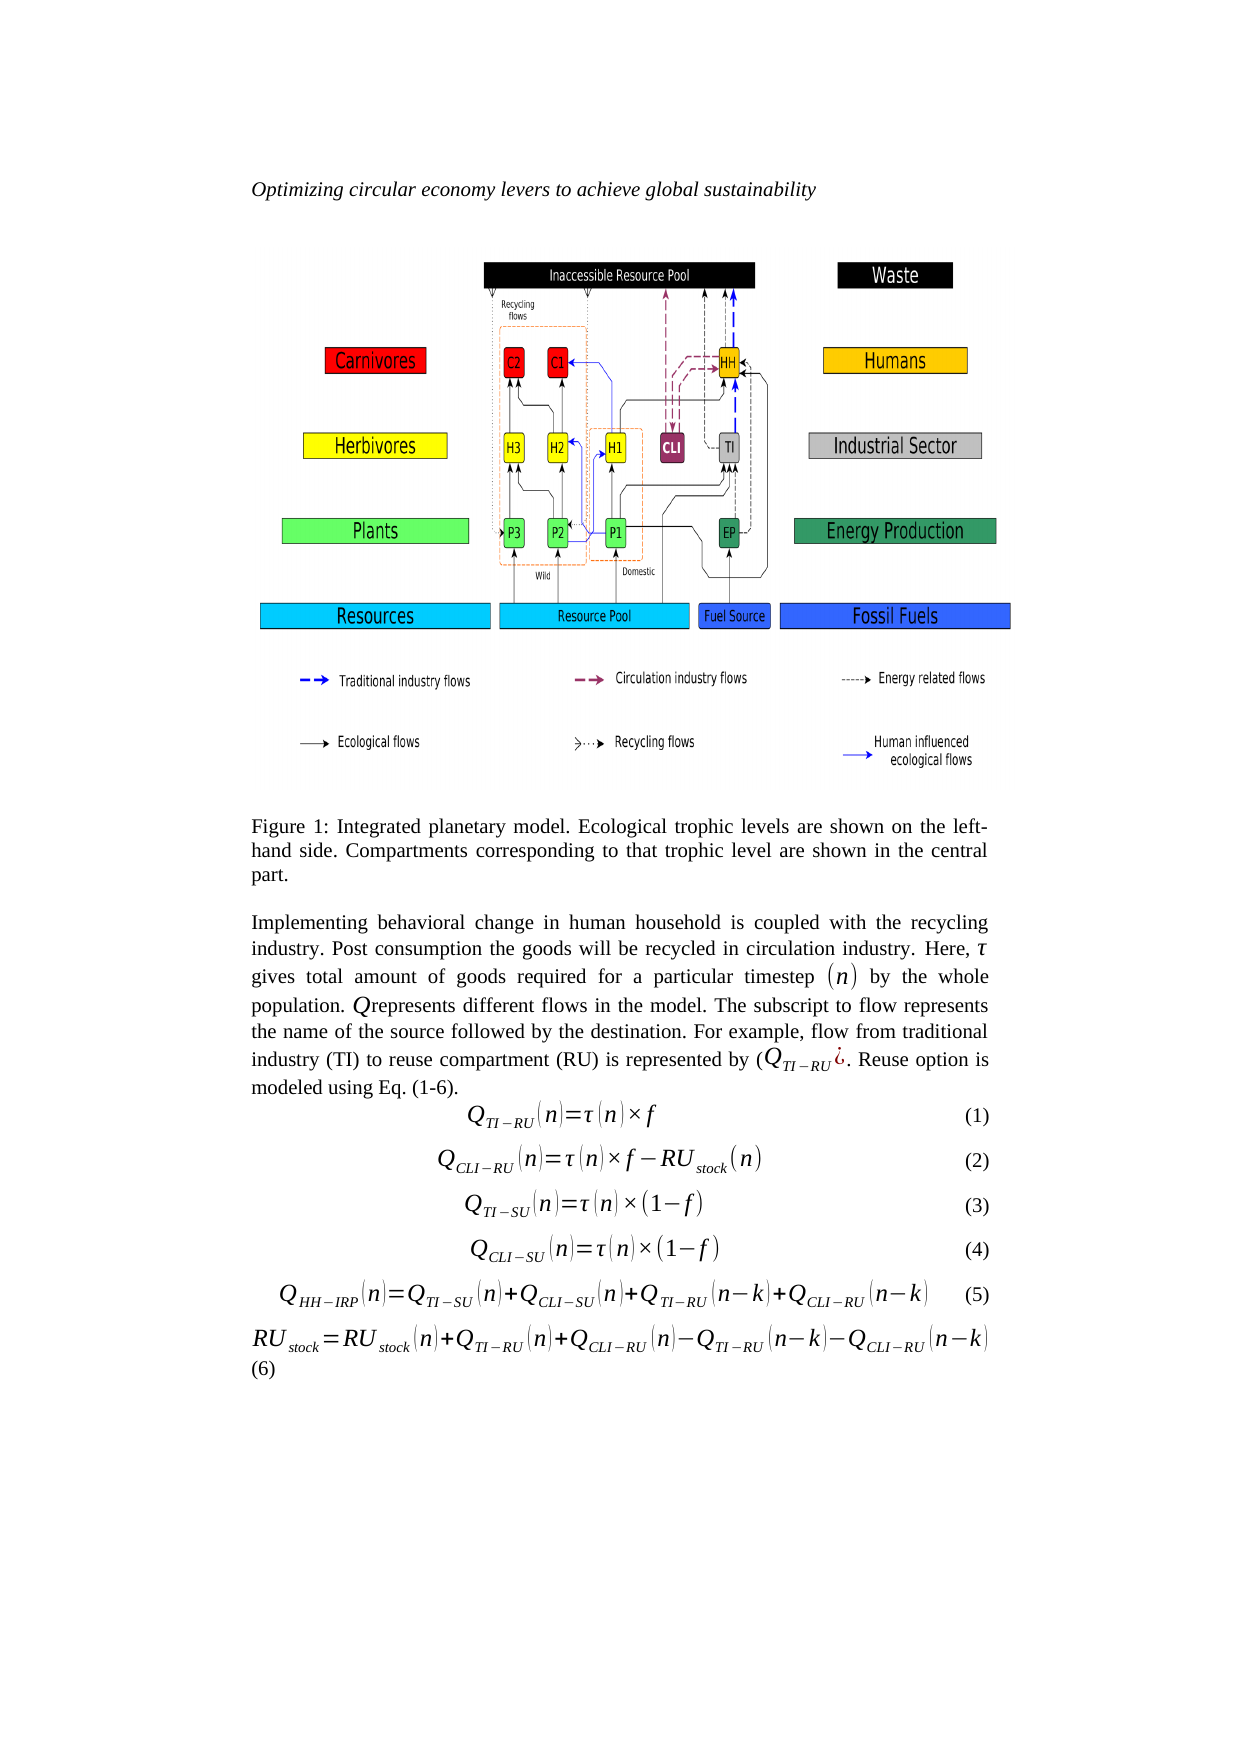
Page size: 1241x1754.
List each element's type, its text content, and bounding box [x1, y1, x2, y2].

text (3) [251, 1188, 989, 1221]
text (4) [251, 1233, 989, 1266]
text (1) [251, 1099, 989, 1131]
text (6) [251, 1323, 989, 1379]
text (2) [251, 1143, 989, 1176]
text (5) [251, 1278, 989, 1311]
text Implementing behavioral change in human household is coupled with the recycling industry. Post consumption the goods will be recycled in circulation industry. Here, gives total amount of goods required for a particular timestep by the whole population. represents different flows in the model. The subscript to flow represents the name of the source followed by the destination. For example, flow from traditional industry (TI) to reuse compartment (RU) is represented by (. Reuse option is modeled using Eq. (1-6). [251, 910, 989, 1099]
text Figure 1: Integrated planetary model. Ecological trophic levels are shown on the left-hand side. Compartments corresponding to that trophic level are shown in the central part. [251, 814, 989, 886]
